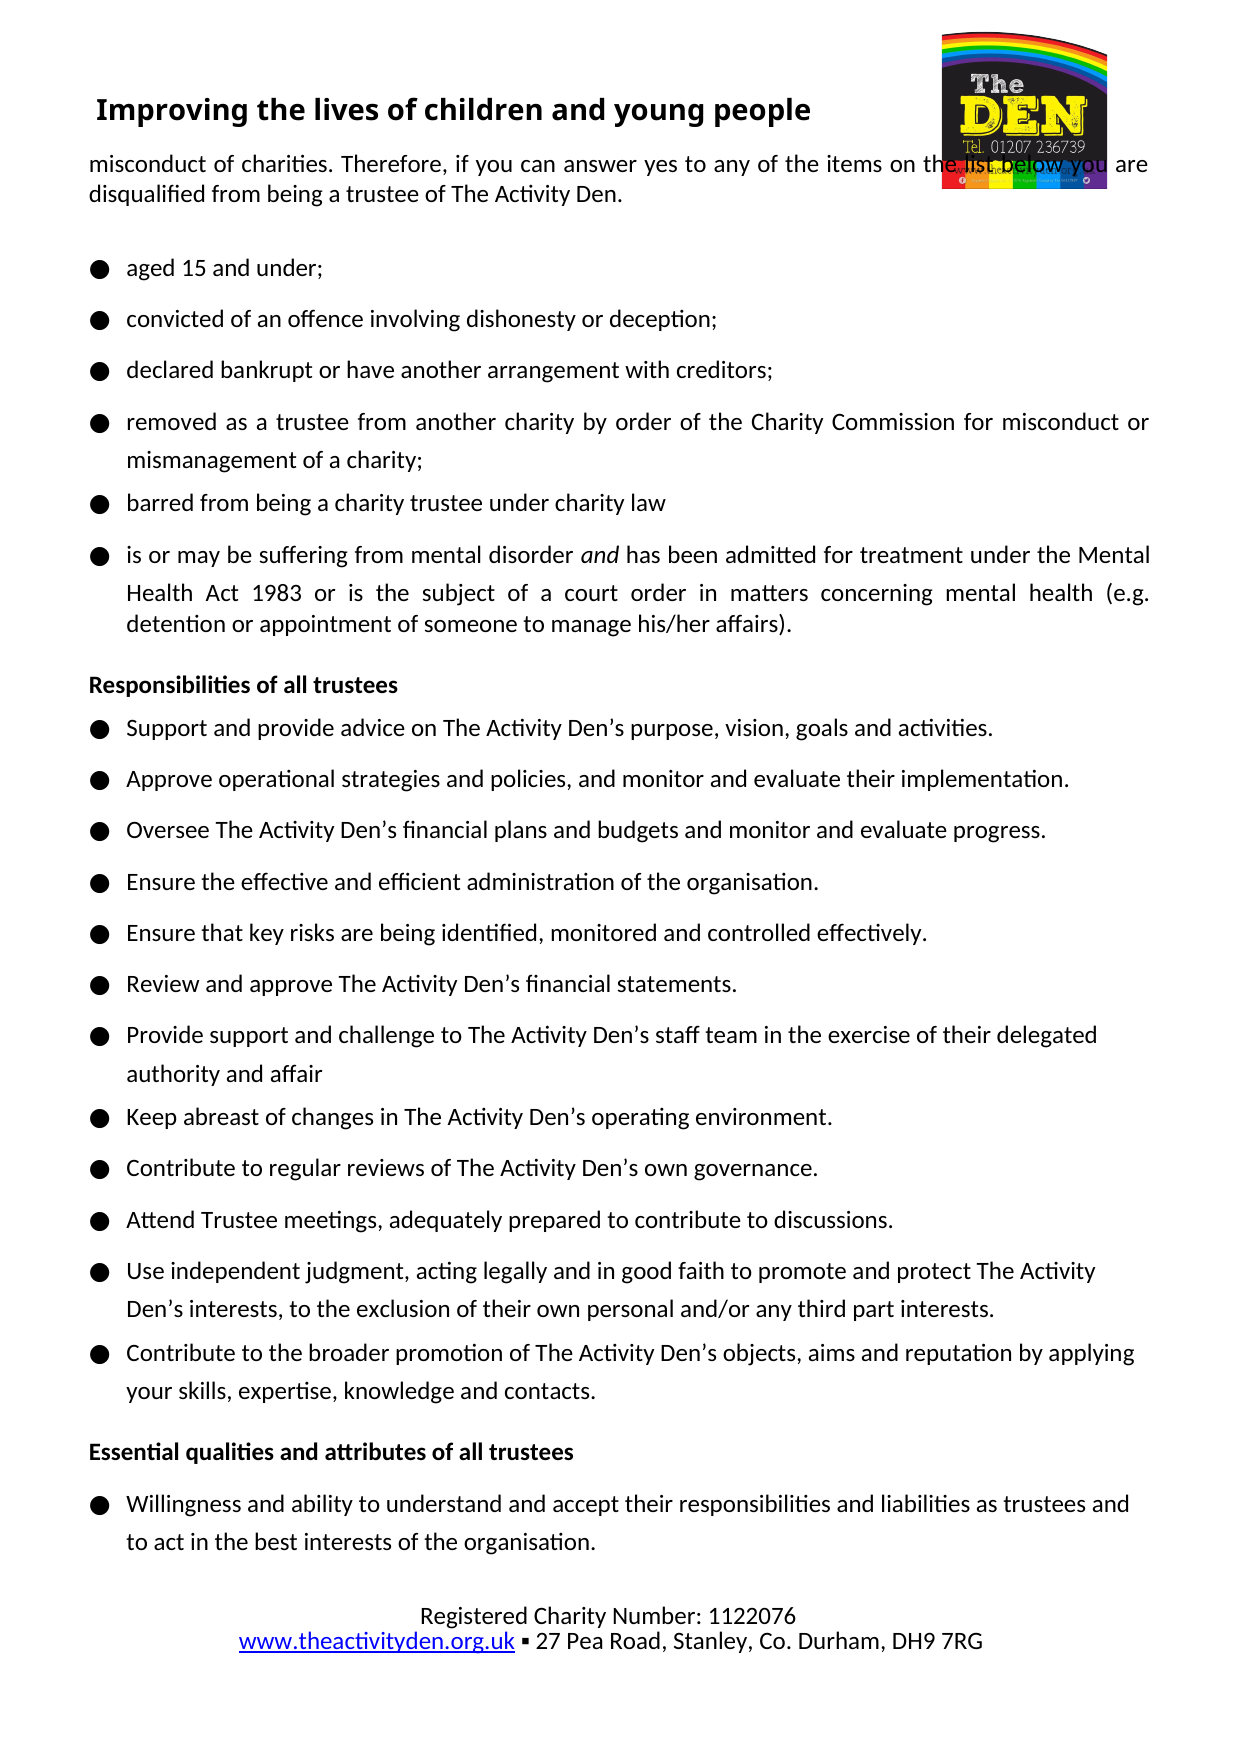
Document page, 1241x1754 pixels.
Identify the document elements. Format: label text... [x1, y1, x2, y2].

list Willingness and ability to understand and accept their responsibilities and liabilities as trustees and to act in the best interests of the organisation. [89, 1475, 1156, 1557]
list Keep abreast of changes in The Activity Den’s operating environment. [89, 1089, 1156, 1140]
list Provide support and challenge to The Activity Den’s staff team in the exercise of their delegated authority and affair [89, 1007, 1156, 1089]
list convicted of an offence involving dishonesty or deception; [89, 291, 1152, 342]
list Contribute to the broader promotion of The Activity Den’s objects, aims and reputation by applying your skills, expertise, knowledge and contacts. [89, 1324, 1156, 1406]
list Contribute to regular reviews of The Activity Den’s own governance. [89, 1140, 1156, 1191]
list Ensure the effective and efficient administration of the organisation. [89, 853, 1156, 904]
list aged 15 and under; [89, 239, 1152, 291]
list Approve operational strategies and policies, and monitor and evaluate their implementation. [89, 751, 1156, 802]
list is or may be suffering from mental disorder and has been admitted for treatment under the Mental Health Act 1983 or is the subject of a court order in matters concerning mental health (e.g. detention or appointment of someone to manage his/her affairs). [89, 526, 1152, 638]
list Use independent judgment, acting legally and in good faith to promote and protect The Activity Den’s interests, to the exclusion of their own personal and/or any third part interests. [89, 1242, 1156, 1324]
list Oversee The Activity Den’s financial plans and budgets and monitor and evaluate progress. [89, 802, 1156, 853]
picture [941, 23, 1108, 148]
list barred from being a charity trustee under charity law [89, 475, 1152, 526]
list removed as a trustee from another charity by order of the Charity Commission for misconduct or mismanagement of a charity; [89, 393, 1152, 475]
list declared bankrupt or have another arrangement with creditors; [89, 342, 1152, 393]
subtitle Essential qualities and attributes of all trustees [88, 1436, 1152, 1467]
list Support and provide advice on The Activity Den’s purpose, vision, goals and activities. [89, 699, 1156, 751]
list Review and approve The Activity Den’s financial statements. [89, 956, 1156, 1007]
list Ensure that key risks are being identified, monitored and controlled effectively. [89, 904, 1156, 956]
list Attend Trustee meetings, adequately prepared to contribute to discussions. [89, 1191, 1156, 1242]
text Responsibilities of all trustees [88, 669, 1152, 699]
